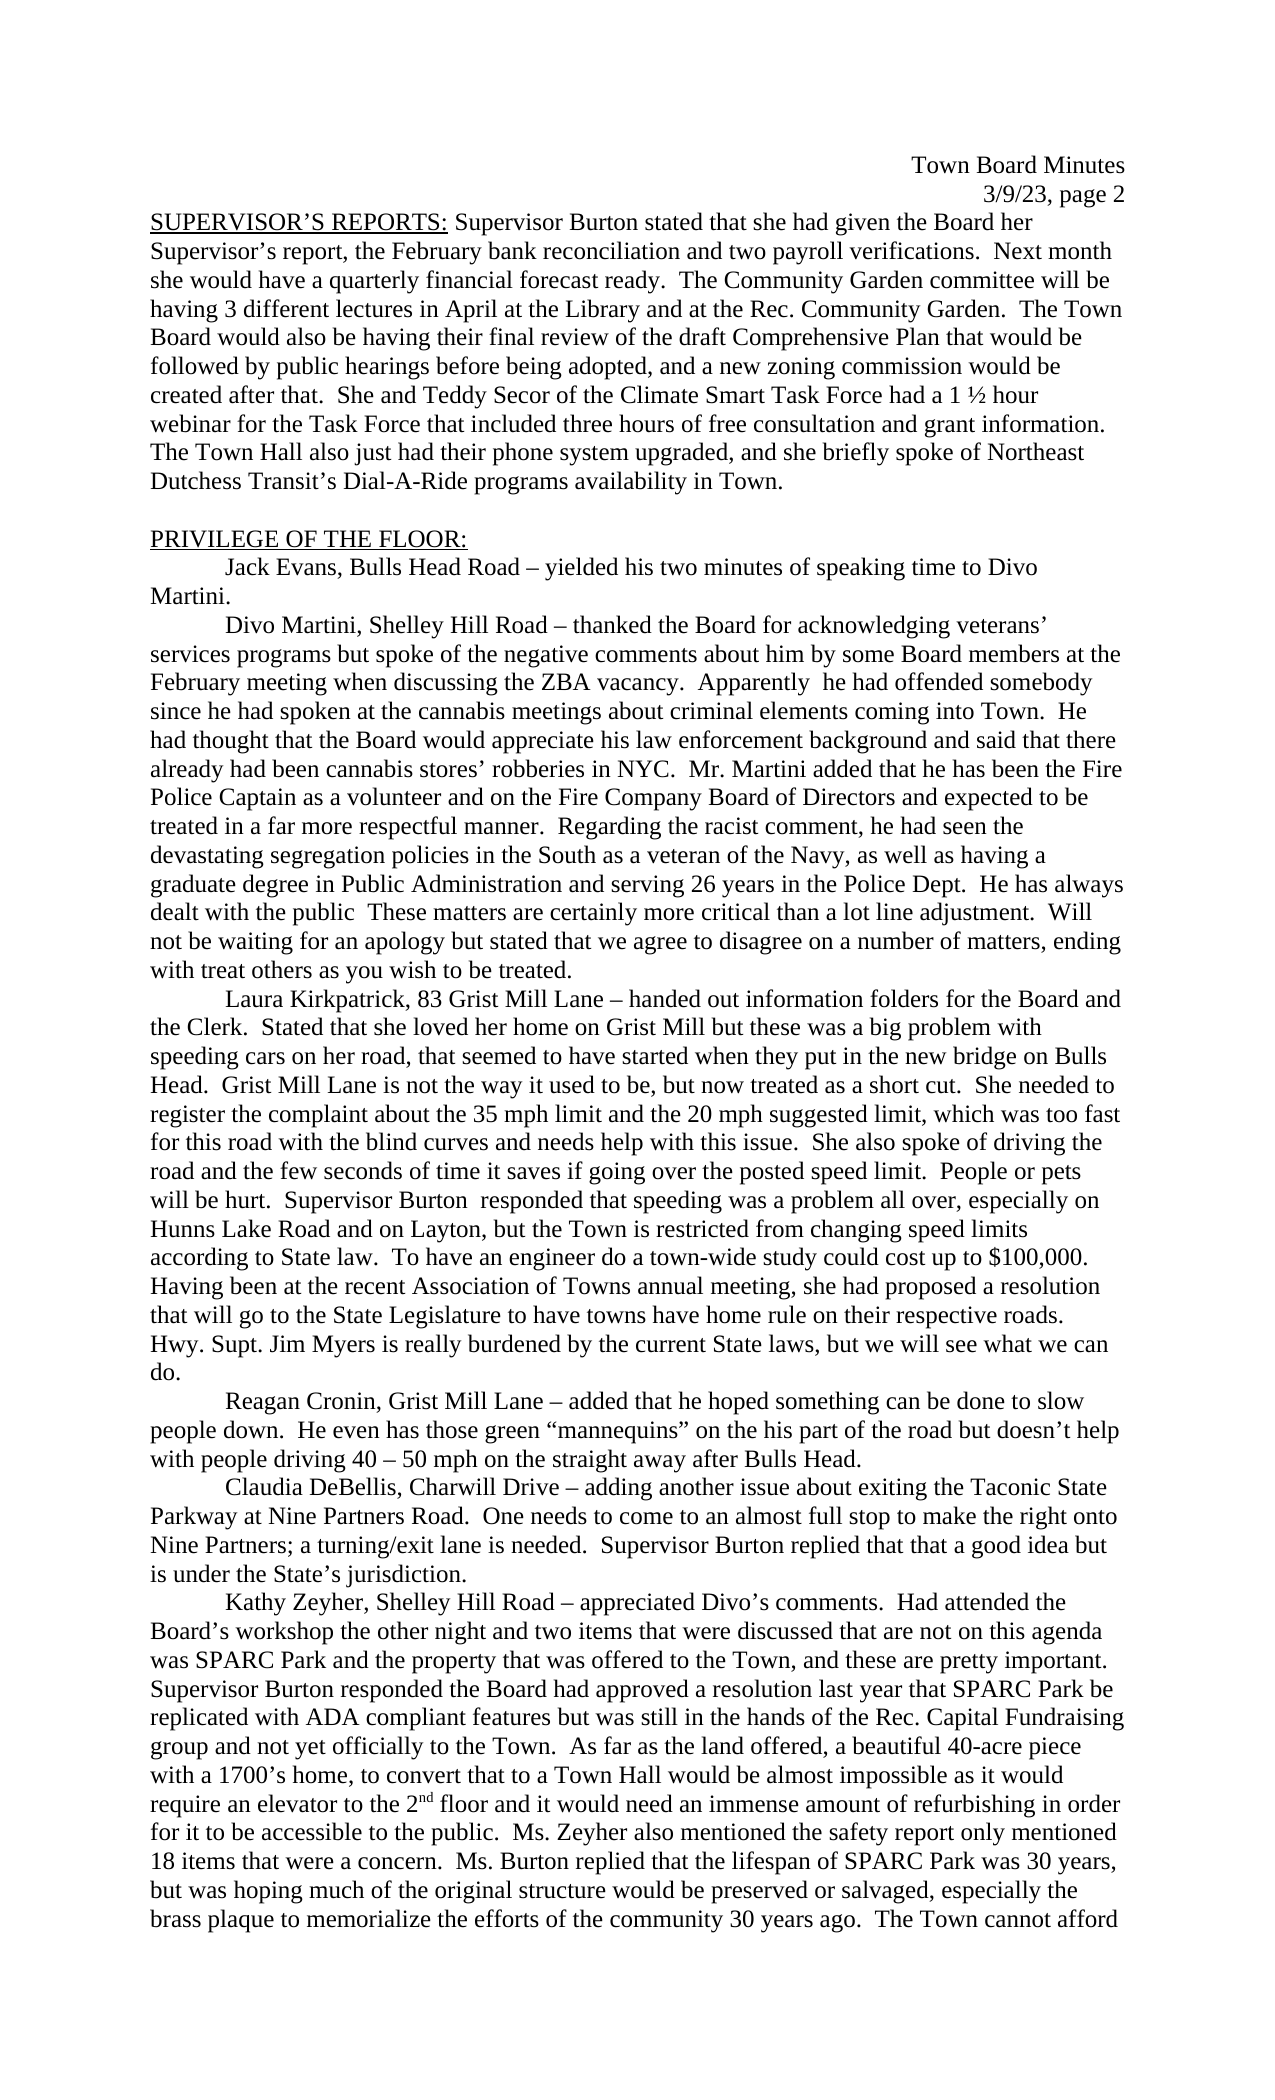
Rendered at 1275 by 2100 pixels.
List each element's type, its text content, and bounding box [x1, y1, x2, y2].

text Reagan Cronin, Grist Mill Lane – added that he hoped something can be done to slow people down. He even has those green “mannequins” on the his part of the road but doesn’t help with people driving 40 – 50 mph on the straight away after Bulls Head. [150, 1386, 1125, 1472]
text 3/9/23, page 2 [150, 179, 1125, 207]
text Laura Kirkpatrick, 83 Grist Mill Lane – handed out information folders for the Board and the Clerk. Stated that she loved her home on Grist Mill but these was a big problem with speeding cars on her road, that seemed to have started when they put in the new bridge on Bulls Head. Grist Mill Lane is not the way it used to be, but now treated as a short cut. She needed to register the complaint about the 35 mph limit and the 20 mph suggested limit, which was too fast for this road with the blind curves and needs help with this issue. She also spoke of driving the road and the few seconds of time it saves if going over the posted speed limit. People or pets will be hurt. Supervisor Burton responded that speeding was a problem all over, especially on Hunns Lake Road and on Layton, but the Town is restricted from changing speed limits according to State law. To have an engineer do a town-wide study could cost up to $100,000. Having been at the recent Association of Towns annual meeting, she had proposed a resolution that will go to the State Legislature to have towns have home rule on their respective roads. Hwy. Supt. Jim Myers is really burdened by the current State laws, but we will see what we can do. [150, 984, 1125, 1386]
text Town Board Minutes [150, 150, 1125, 179]
text Claudia DeBellis, Charwill Drive – adding another issue about exiting the Taconic State Parkway at Nine Partners Road. One needs to come to an almost full stop to make the right onto Nine Partners; a turning/exit lane is needed. Supervisor Burton replied that that a good idea but is under the State’s jurisdiction. [150, 1472, 1125, 1587]
text SUPERVISOR’S REPORTS: Supervisor Burton stated that she had given the Board her Supervisor’s report, the February bank reconciliation and two payroll verifications. Next month she would have a quarterly financial forecast ready. The Community Garden committee will be having 3 different lectures in April at the Library and at the Rec. Community Garden. The Town Board would also be having their final review of the draft Comprehensive Plan that would be followed by public hearings before being adopted, and a new zoning commission would be created after that. She and Teddy Secor of the Climate Smart Task Force had a 1 ½ hour webinar for the Task Force that included three hours of free consultation and grant information. The Town Hall also just had their phone system upgraded, and she briefly spoke of Northeast Dutchess Transit’s Dial-A-Ride programs availability in Town. [150, 207, 1125, 495]
text PRIVILEGE OF THE FLOOR: Jack Evans, Bulls Head Road – yielded his two minutes of speaking time to Divo Martini. [150, 524, 1125, 610]
text Divo Martini, Shelley Hill Road – thanked the Board for acknowledging veterans’ services programs but spoke of the negative comments about him by some Board members at the February meeting when discussing the ZBA vacancy. Apparently he had offended somebody since he had spoken at the cannabis meetings about criminal elements coming into Town. He had thought that the Board would appreciate his law enforcement background and said that there already had been cannabis stores’ robberies in NYC. Mr. Martini added that he has been the Fire Police Captain as a volunteer and on the Fire Company Board of Directors and expected to be treated in a far more respectful manner. Regarding the racist comment, he had seen the devastating segregation policies in the South as a veteran of the Navy, as well as having a graduate degree in Public Administration and serving 26 years in the Police Dept. He has always dealt with the public These matters are certainly more critical than a lot line adjustment. Will not be waiting for an apology but stated that we agree to disagree on a number of matters, ending with treat others as you wish to be treated. [150, 610, 1125, 984]
text Kathy Zeyher, Shelley Hill Road – appreciated Divo’s comments. Had attended the Board’s workshop the other night and two items that were discussed that are not on this agenda was SPARC Park and the property that was offered to the Town, and these are pretty important. Supervisor Burton responded the Board had approved a resolution last year that SPARC Park be replicated with ADA compliant features but was still in the hands of the Rec. Capital Fundraising group and not yet officially to the Town. As far as the land offered, a beautiful 40-acre piece with a 1700’s home, to convert that to a Town Hall would be almost impossible as it would require an elevator to the 2nd floor and it would need an immense amount of refurbishing in order for it to be accessible to the public. Ms. Zeyher also mentioned the safety report only mentioned 18 items that were a concern. Ms. Burton replied that the lifespan of SPARC Park was 30 years, but was hoping much of the original structure would be preserved or salvaged, especially the brass plaque to memorialize the efforts of the community 30 years ago. The Town cannot afford [150, 1587, 1125, 1932]
